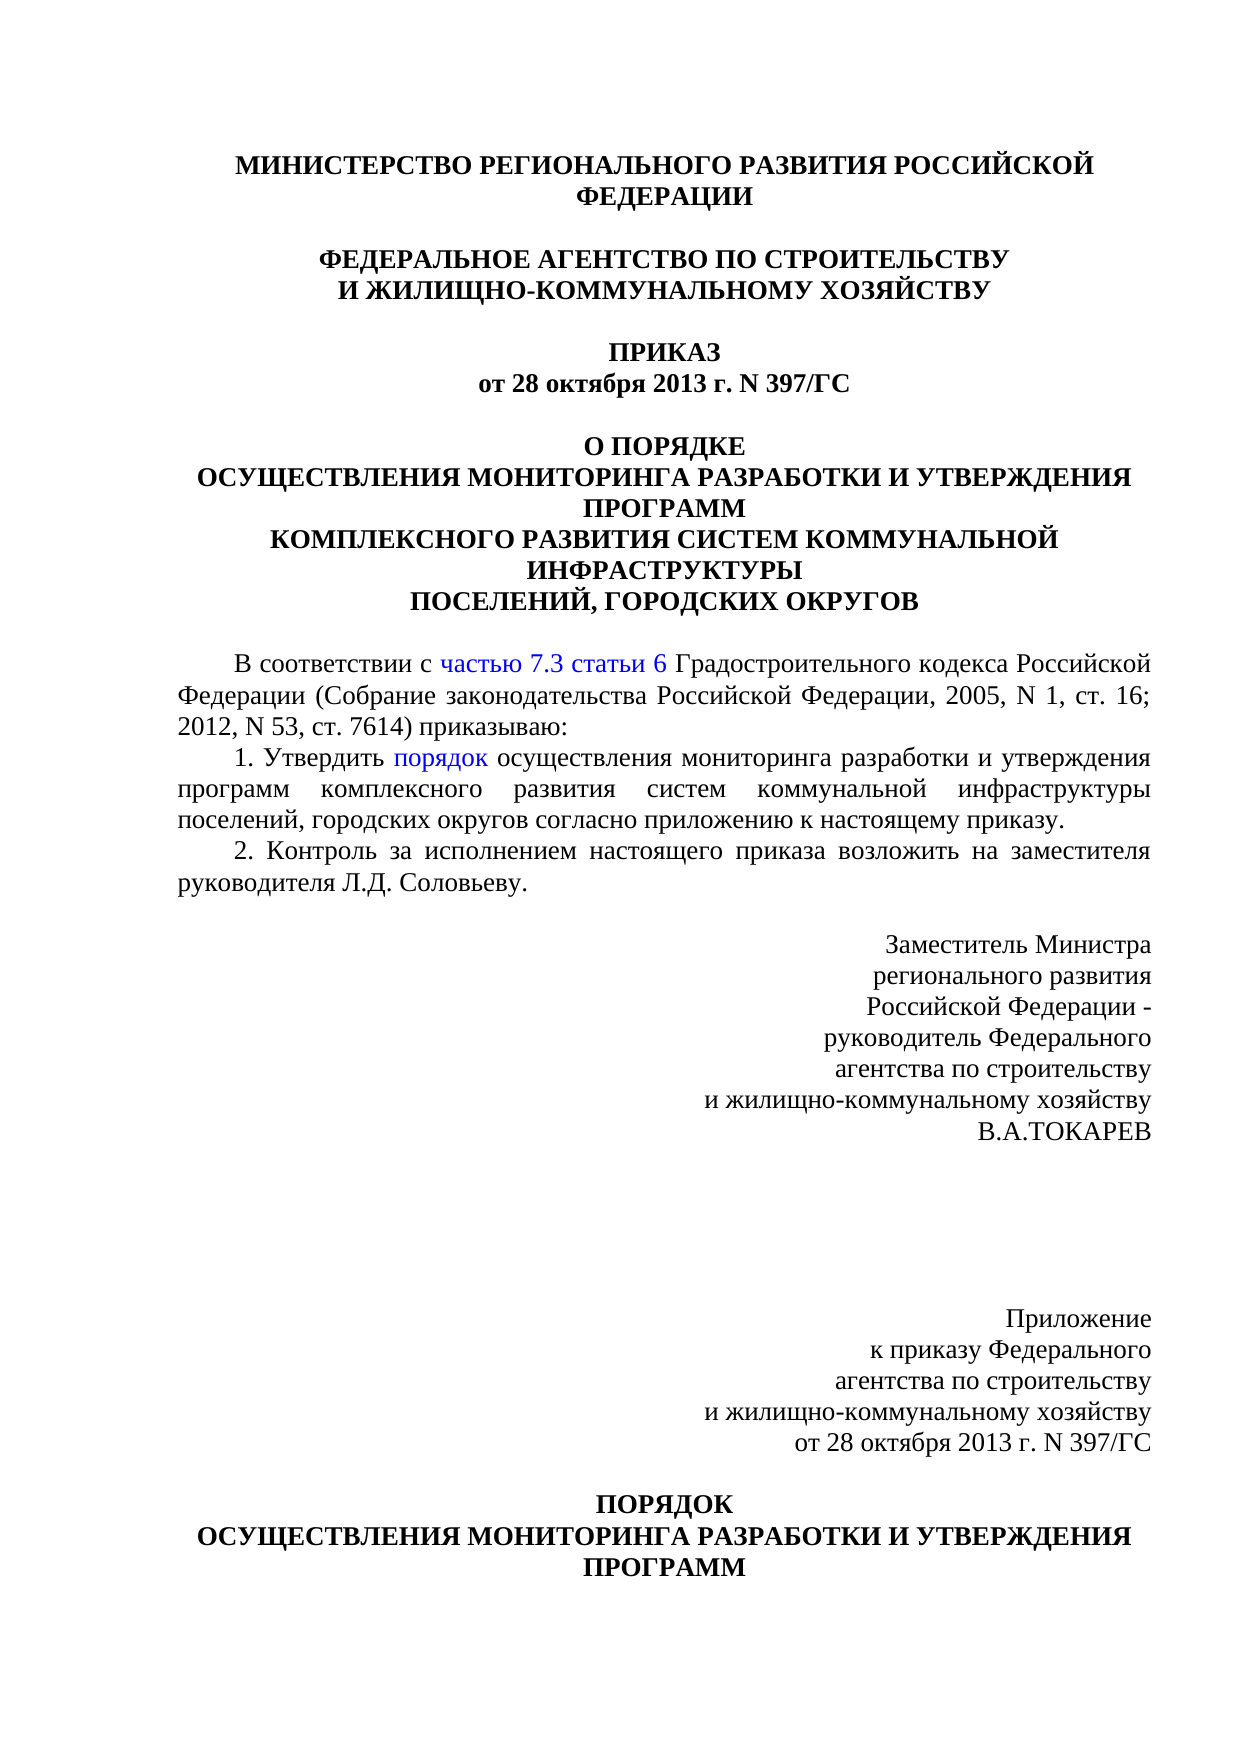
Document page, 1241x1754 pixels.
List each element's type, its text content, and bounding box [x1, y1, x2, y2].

title ОСУЩЕСТВЛЕНИЯ МОНИТОРИНГА РАЗРАБОТКИ И УТВЕРЖДЕНИЯ ПРОГРАММ [177, 1520, 1152, 1582]
text Приложение [177, 1302, 1152, 1333]
title КОМПЛЕКСНОГО РАЗВИТИЯ СИСТЕМ КОММУНАЛЬНОЙ ИНФРАСТРУКТУРЫ [177, 523, 1152, 585]
title ФЕДЕРАЛЬНОЕ АГЕНТСТВО ПО СТРОИТЕЛЬСТВУ [177, 243, 1152, 274]
text регионального развития [177, 959, 1152, 990]
title ПОСЕЛЕНИЙ, ГОРОДСКИХ ОКРУГОВ [177, 585, 1152, 616]
text Заместитель Министра [177, 928, 1152, 959]
text В.А.ТОКАРЕВ [177, 1115, 1152, 1146]
title И ЖИЛИЩНО-КОММУНАЛЬНОМУ ХОЗЯЙСТВУ [177, 274, 1152, 305]
text 2. Контроль за исполнением настоящего приказа возложить на заместителя руководителя Л.Д. Соловьеву. [177, 834, 1152, 897]
text Российской Федерации - [177, 990, 1152, 1021]
title МИНИСТЕРСТВО РЕГИОНАЛЬНОГО РАЗВИТИЯ РОССИЙСКОЙ ФЕДЕРАЦИИ [177, 149, 1152, 212]
text и жилищно-коммунальному хозяйству [177, 1084, 1152, 1115]
title от 28 октября 2013 г. N 397/ГС [177, 367, 1152, 398]
title ПОРЯДОК [177, 1488, 1152, 1520]
text и жилищно-коммунальному хозяйству [177, 1395, 1152, 1426]
text от 28 октября 2013 г. N 397/ГС [177, 1426, 1152, 1457]
text 1. Утвердить порядок осуществления мониторинга разработки и утверждения программ комплексного развития систем коммунальной инфраструктуры поселений, городских округов согласно приложению к настоящему приказу. [177, 741, 1152, 834]
text агентства по строительству [177, 1052, 1152, 1084]
text агентства по строительству [177, 1364, 1152, 1395]
title О ПОРЯДКЕ [177, 429, 1152, 461]
title ПРИКАЗ [177, 336, 1152, 367]
title ОСУЩЕСТВЛЕНИЯ МОНИТОРИНГА РАЗРАБОТКИ И УТВЕРЖДЕНИЯ ПРОГРАММ [177, 461, 1152, 523]
text В соответствии с частью 7.3 статьи 6 Градостроительного кодекса Российской Федерации (Собрание законодательства Российской Федерации, 2005, N 1, ст. 16; 2012, N 53, ст. 7614) приказываю: [177, 648, 1152, 741]
text руководитель Федерального [177, 1021, 1152, 1052]
text к приказу Федерального [177, 1333, 1152, 1364]
